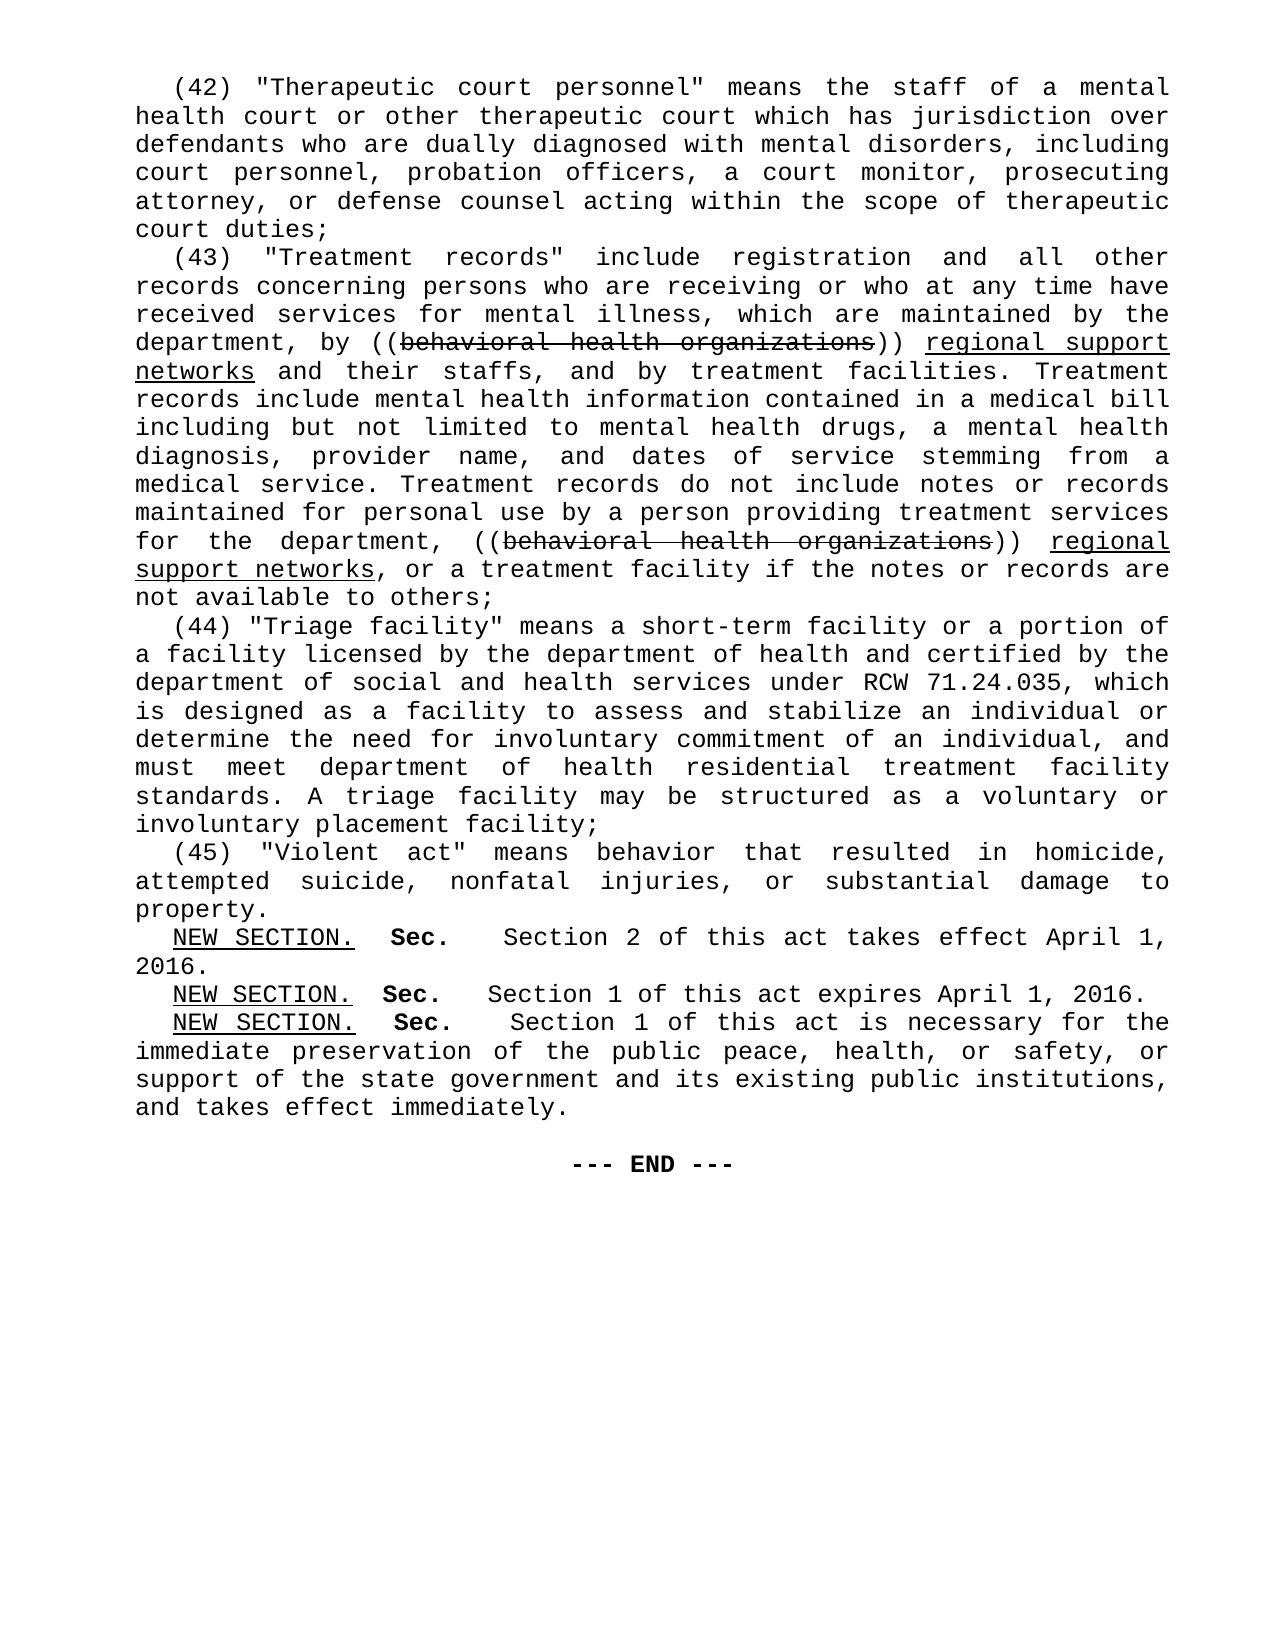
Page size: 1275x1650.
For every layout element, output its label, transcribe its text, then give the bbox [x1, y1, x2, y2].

text (45) "Violent act" means behavior that resulted in homicide, attempted suicide, nonfatal injuries, or substantial damage to property. [135, 840, 1170, 925]
text NEW SECTION. Sec. Section 2 of this act takes effect April 1, 2016. [135, 925, 1170, 982]
text (44) "Triage facility" means a short-term facility or a portion of a facility licensed by the department of health and certified by the department of social and health services under RCW 71.24.035, which is designed as a facility to assess and stabilize an individual or determine the need for involuntary commitment of an individual, and must meet department of health residential treatment facility standards. A triage facility may be structured as a voluntary or involuntary placement facility; [135, 613, 1170, 840]
text NEW SECTION. Sec. Section 1 of this act is necessary for the immediate preservation of the public peace, health, or safety, or support of the state government and its existing public institutions, and takes effect immediately. [135, 1010, 1170, 1123]
text NEW SECTION. Sec. Section 1 of this act expires April 1, 2016. [135, 982, 1170, 1010]
text (42) "Therapeutic court personnel" means the staff of a mental health court or other therapeutic court which has jurisdiction over defendants who are dually diagnosed with mental disorders, including court personnel, probation officers, a court monitor, prosecuting attorney, or defense counsel acting within the scope of therapeutic court duties; [135, 75, 1170, 245]
text (43) "Treatment records" include registration and all other records concerning persons who are receiving or who at any time have received services for mental illness, which are maintained by the department, by ((behavioral health organizations)) regional support networks and their staffs, and by treatment facilities. Treatment records include mental health information contained in a medical bill including but not limited to mental health drugs, a mental health diagnosis, provider name, and dates of service stemming from a medical service. Treatment records do not include notes or records maintained for personal use by a person providing treatment services for the department, ((behavioral health organizations)) regional support networks, or a treatment facility if the notes or records are not available to others; [135, 245, 1170, 613]
text --- END --- [135, 1152, 1170, 1180]
